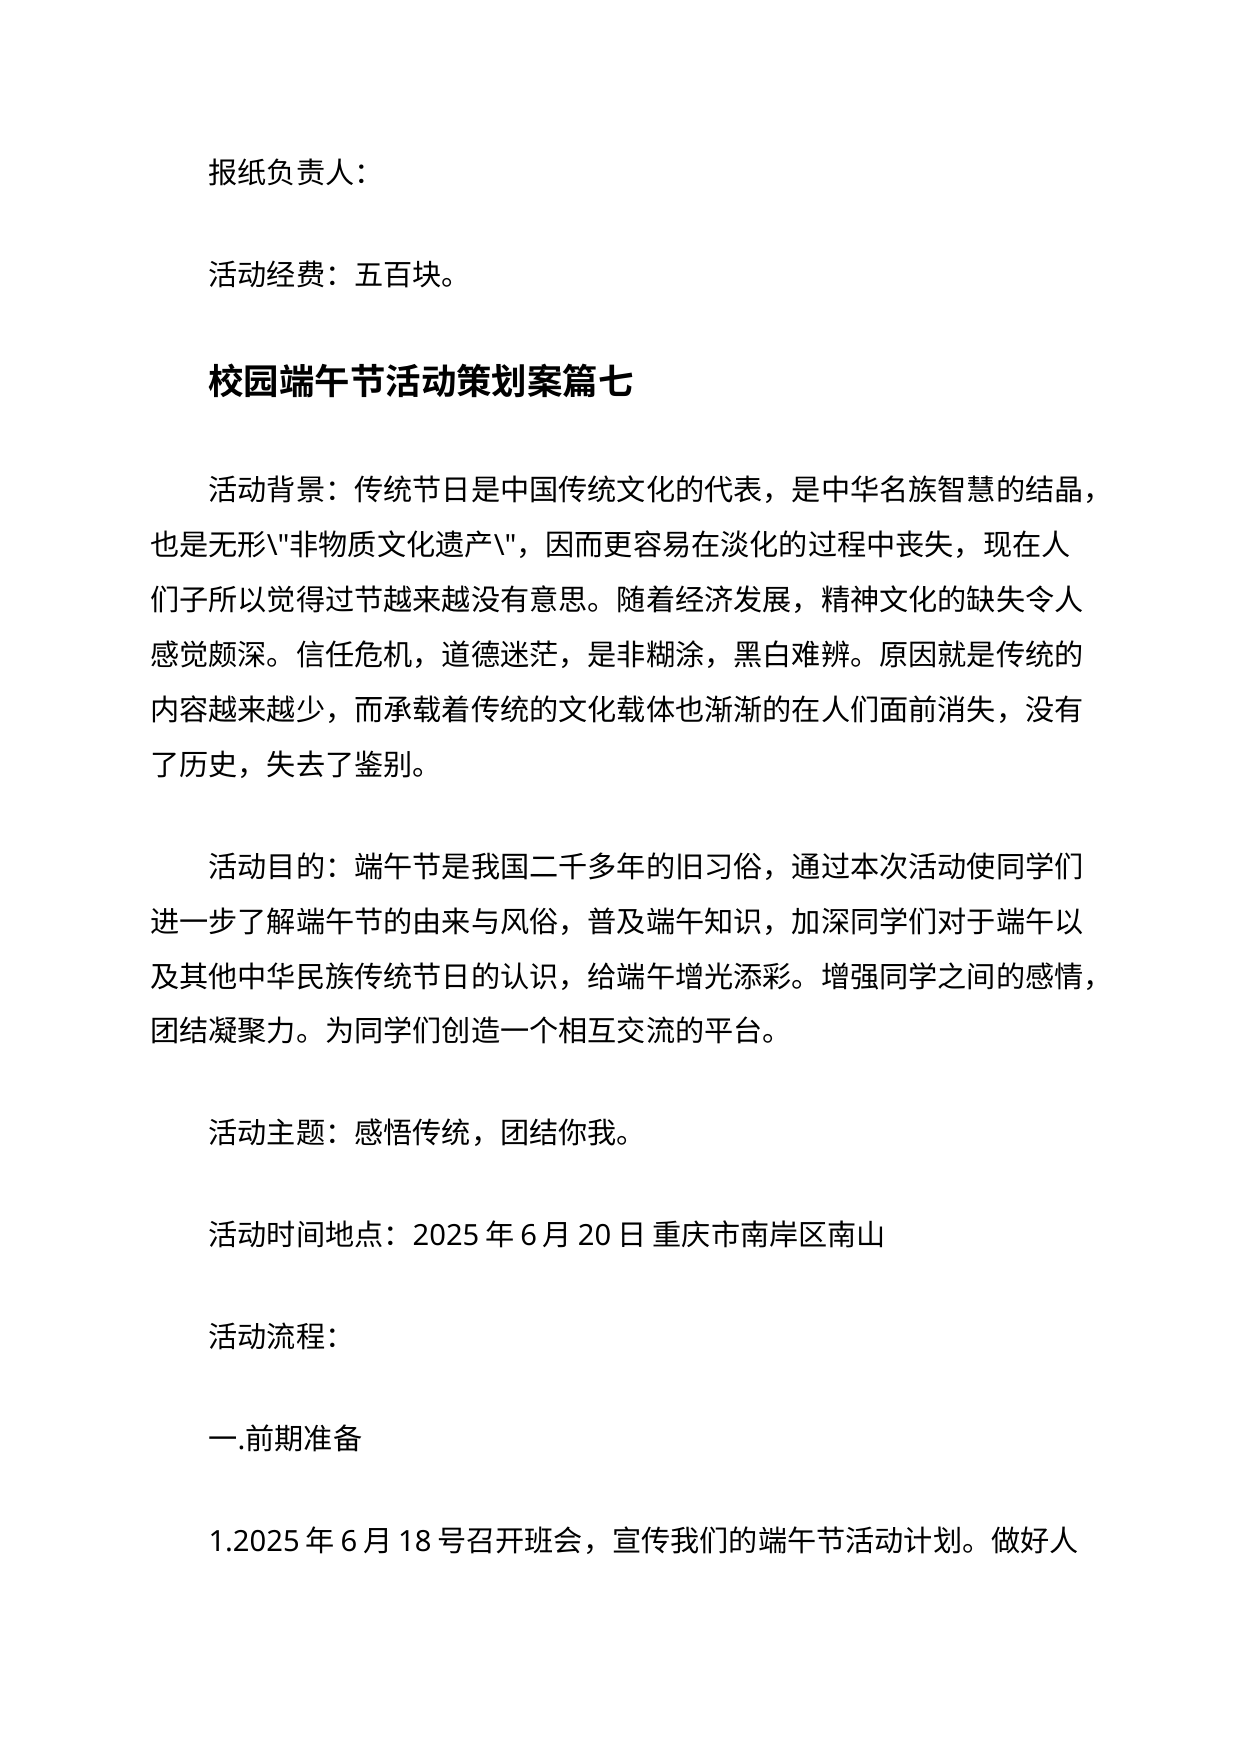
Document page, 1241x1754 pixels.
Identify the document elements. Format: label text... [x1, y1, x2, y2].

text 一.前期准备 [150, 1415, 1090, 1458]
text 活动背景：传统节日是中国传统文化的代表，是中华名族智慧的结晶，也是无形\"非物质文化遗产\"，因而更容易在淡化的过程中丧失，现在人们子所以觉得过节越来越没有意思。随着经济发展，精神文化的缺失令人感觉颇深。信任危机，道德迷茫，是非糊涂，黑白难辨。原因就是传统的内容越来越少，而承载着传统的文化载体也渐渐的在人们面前消失，没有了历史，失去了鉴别。 [150, 467, 1090, 784]
text 报纸负责人： [150, 150, 1090, 192]
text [150, 1517, 1090, 1560]
text 校园端午节活动策划案篇七 [150, 353, 1090, 405]
text 活动流程： [150, 1313, 1090, 1356]
text 活动经费：五百块。 [150, 252, 1090, 294]
text 活动目的：端午节是我国二千多年的旧习俗，通过本次活动使同学们进一步了解端午节的由来与风俗，普及端午知识，加深同学们对于端午以及其他中华民族传统节日的认识，给端午增光添彩。增强同学之间的感情，团结凝聚力。为同学们创造一个相互交流的平台。 [150, 843, 1090, 1050]
text 活动时间地点：2025年6月20日 重庆市南岸区南山 [150, 1212, 1090, 1254]
text 活动主题：感悟传统，团结你我。 [150, 1110, 1090, 1152]
